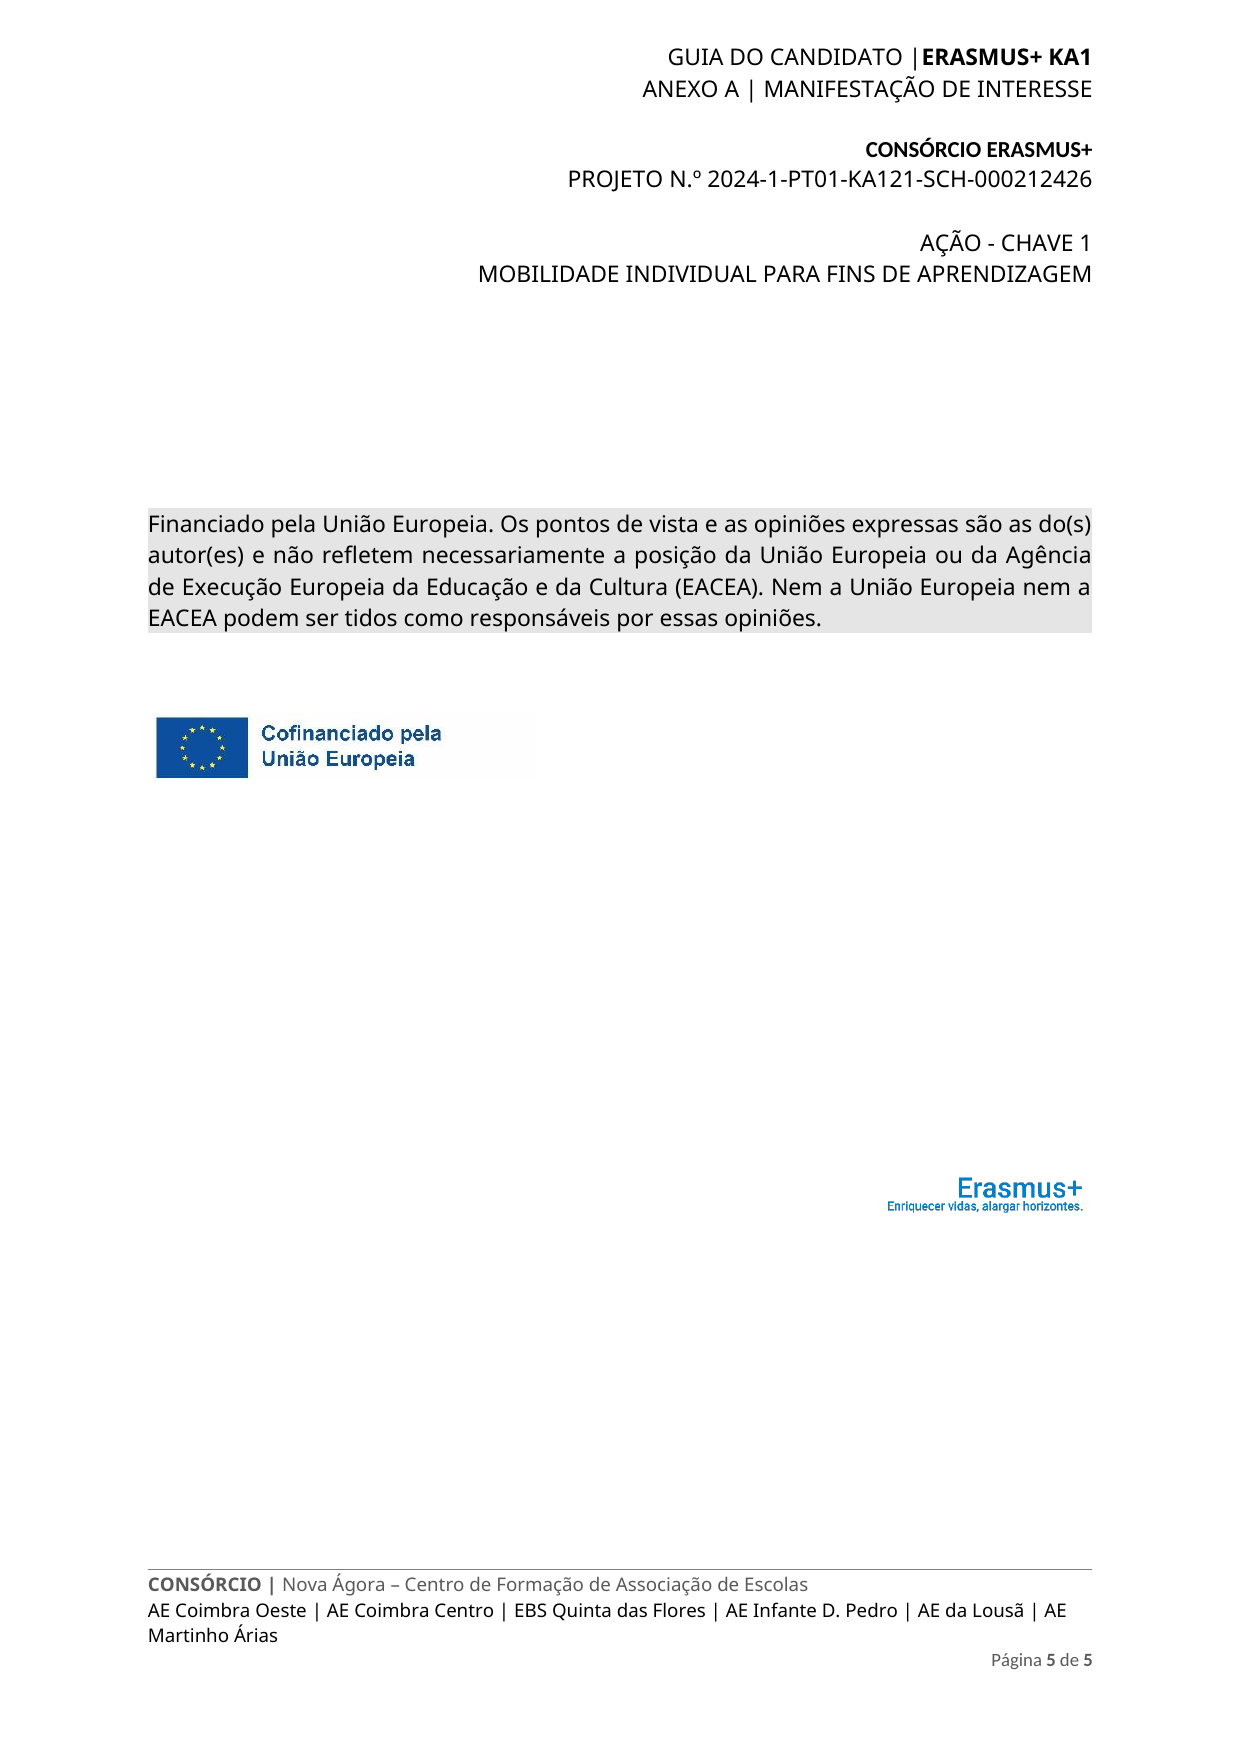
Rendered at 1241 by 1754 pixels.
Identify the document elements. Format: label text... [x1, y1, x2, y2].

picture [152, 713, 538, 782]
picture [877, 1139, 1093, 1247]
text Financiado pela União Europeia. Os pontos de vista e as opiniões expressas são as do(s) autor(es) e não refletem necessariamente a posição da União Europeia ou da Agência de Execução Europeia da Educação e da Cultura (EACEA). Nem a União Europeia nem a EACEA podem ser tidos como responsáveis por essas opiniões. [148, 508, 1092, 633]
